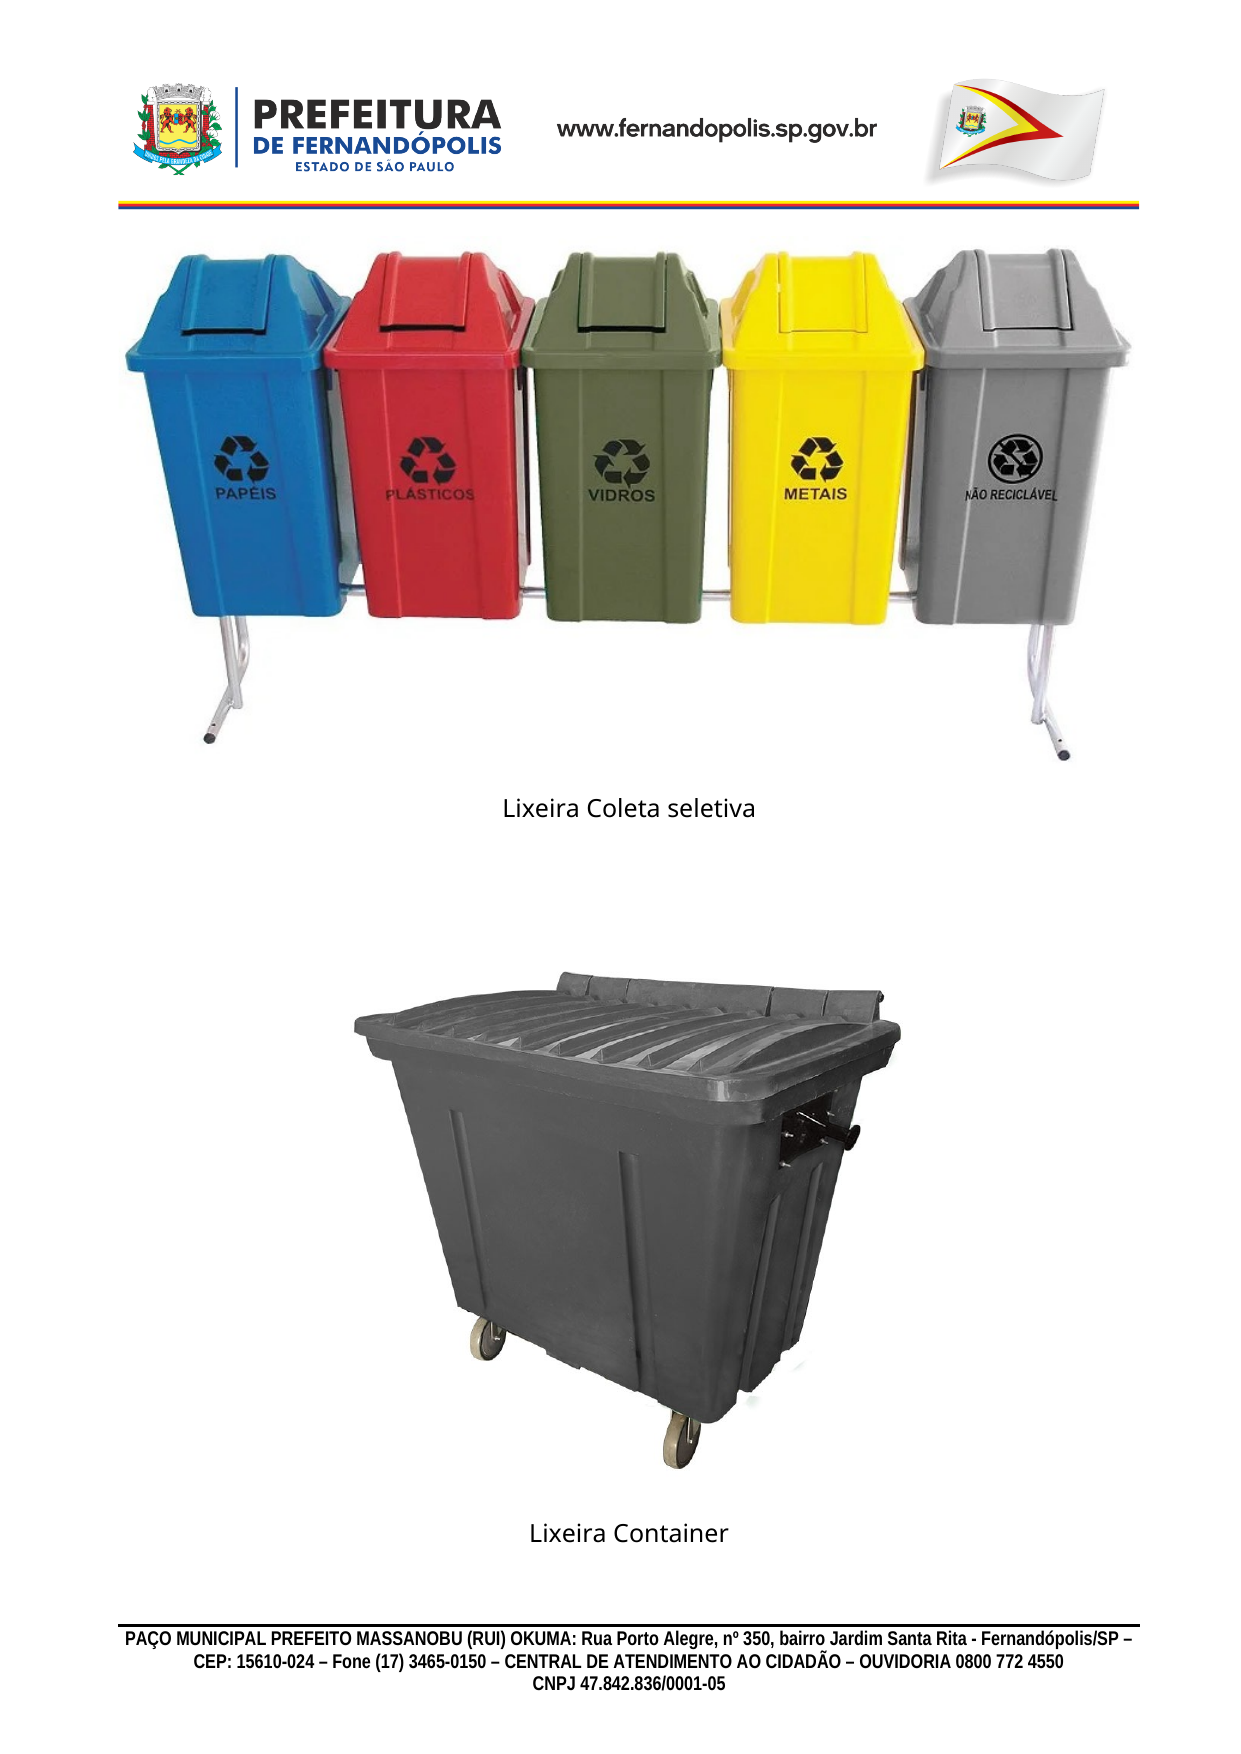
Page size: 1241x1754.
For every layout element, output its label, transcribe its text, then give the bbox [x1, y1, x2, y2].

picture [325, 892, 933, 1501]
list Lixeira Coleta seletiva [118, 791, 1140, 824]
picture [118, 236, 1140, 775]
picture [118, 73, 1140, 212]
list Lixeira Container [118, 1516, 1140, 1550]
